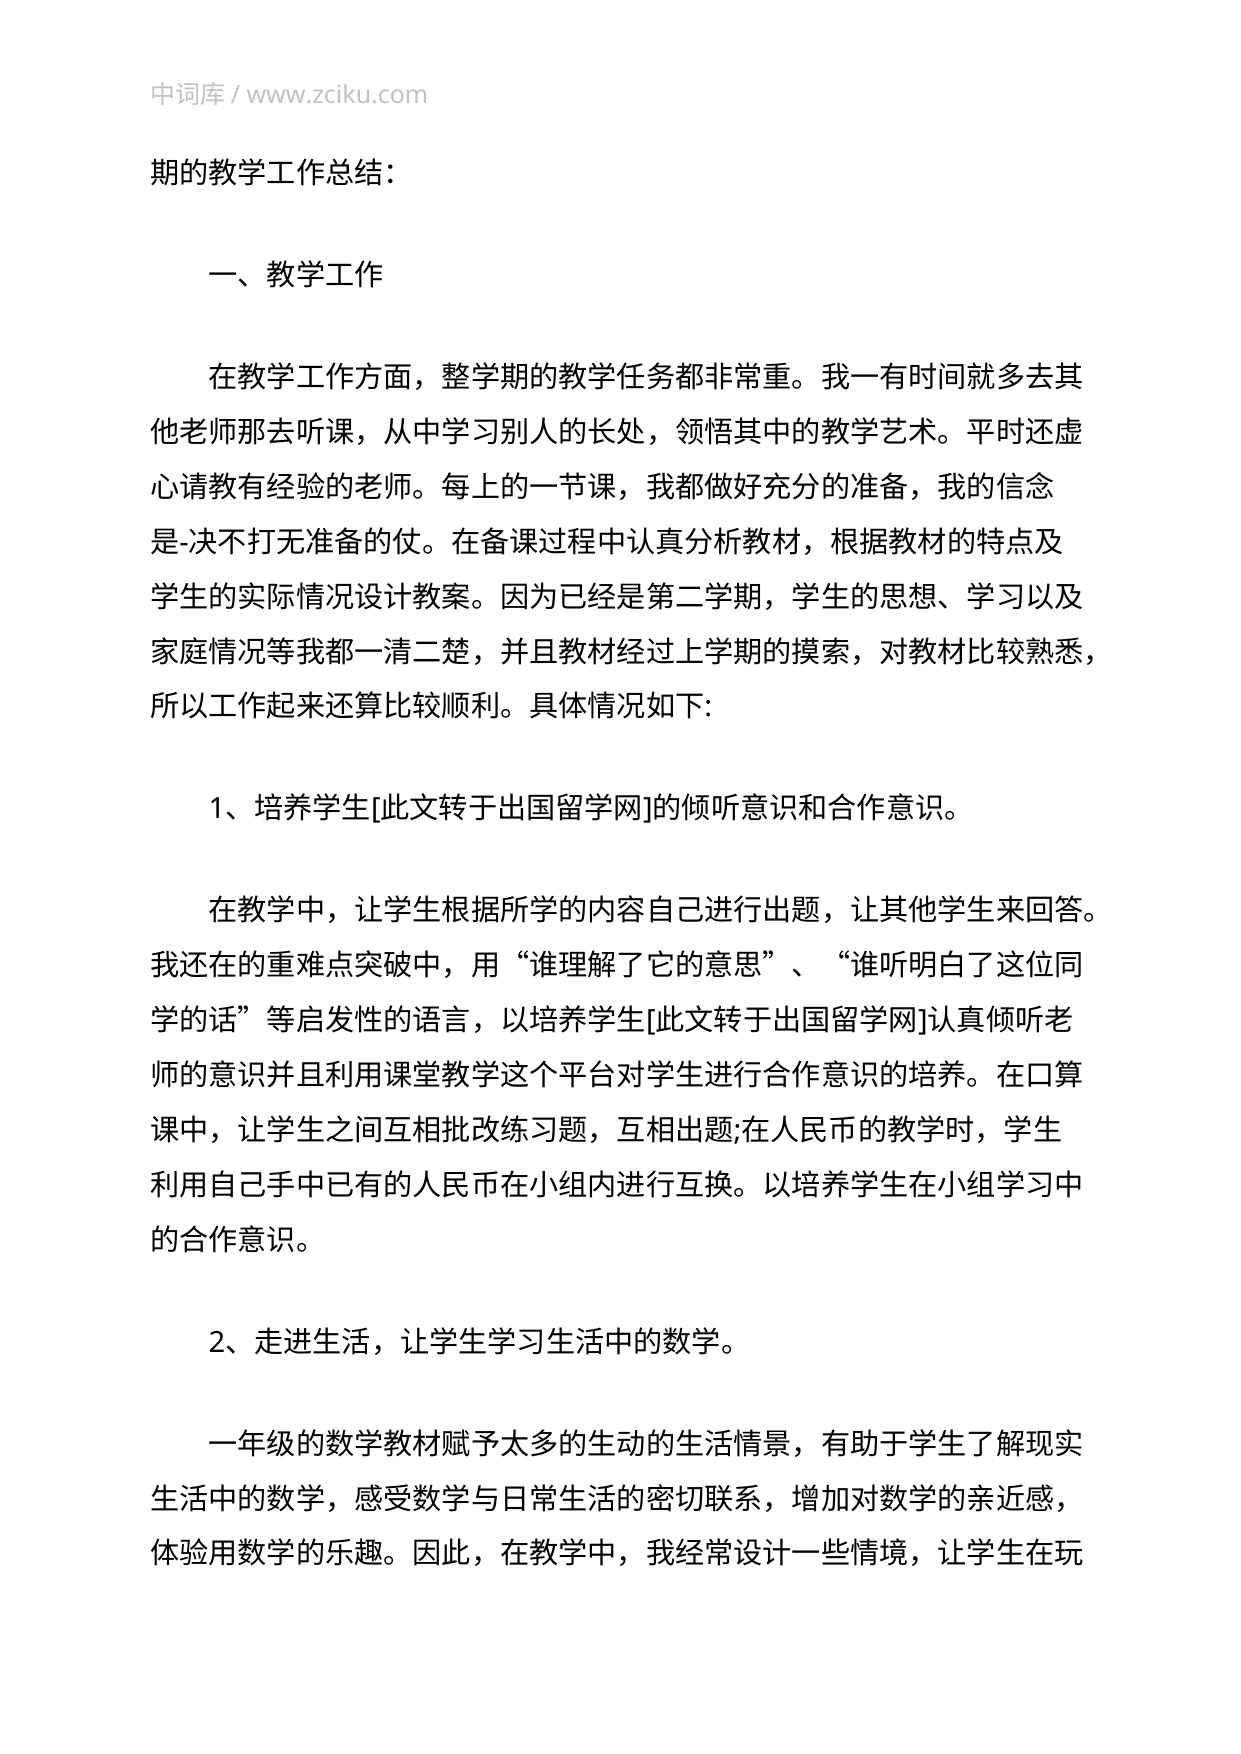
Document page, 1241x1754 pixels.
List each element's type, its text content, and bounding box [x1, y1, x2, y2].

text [150, 1420, 1090, 1572]
text 一、教学工作 [150, 252, 1090, 294]
text 在教学工作方面，整学期的教学任务都非常重。我一有时间就多去其他老师那去听课，从中学习别人的长处，领悟其中的教学艺术。平时还虚心请教有经验的老师。每上的一节课，我都做好充分的准备，我的信念是-决不打无准备的仗。在备课过程中认真分析教材，根据教材的特点及学生的实际情况设计教案。因为已经是第二学期，学生的思想、学习以及家庭情况等我都一清二楚，并且教材经过上学期的摸索，对教材比较熟悉，所以工作起来还算比较顺利。具体情况如下: [150, 353, 1090, 725]
text 在教学中，让学生根据所学的内容自己进行出题，让其他学生来回答。我还在的重难点突破中，用“谁理解了它的意思”、“谁听明白了这位同学的话”等启发性的语言，以培养学生[此文转于出国留学网]认真倾听老师的意识并且利用课堂教学这个平台对学生进行合作意识的培养。在口算课中，让学生之间互相批改练习题，互相出题;在人民币的教学时，学生利用自己手中已有的人民币在小组内进行互换。以培养学生在小组学习中的合作意识。 [150, 887, 1090, 1259]
text 2、走进生活，让学生学习生活中的数学。 [150, 1318, 1090, 1361]
text 1、培养学生[此文转于出国留学网]的倾听意识和合作意识。 [150, 785, 1090, 827]
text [150, 150, 1090, 192]
